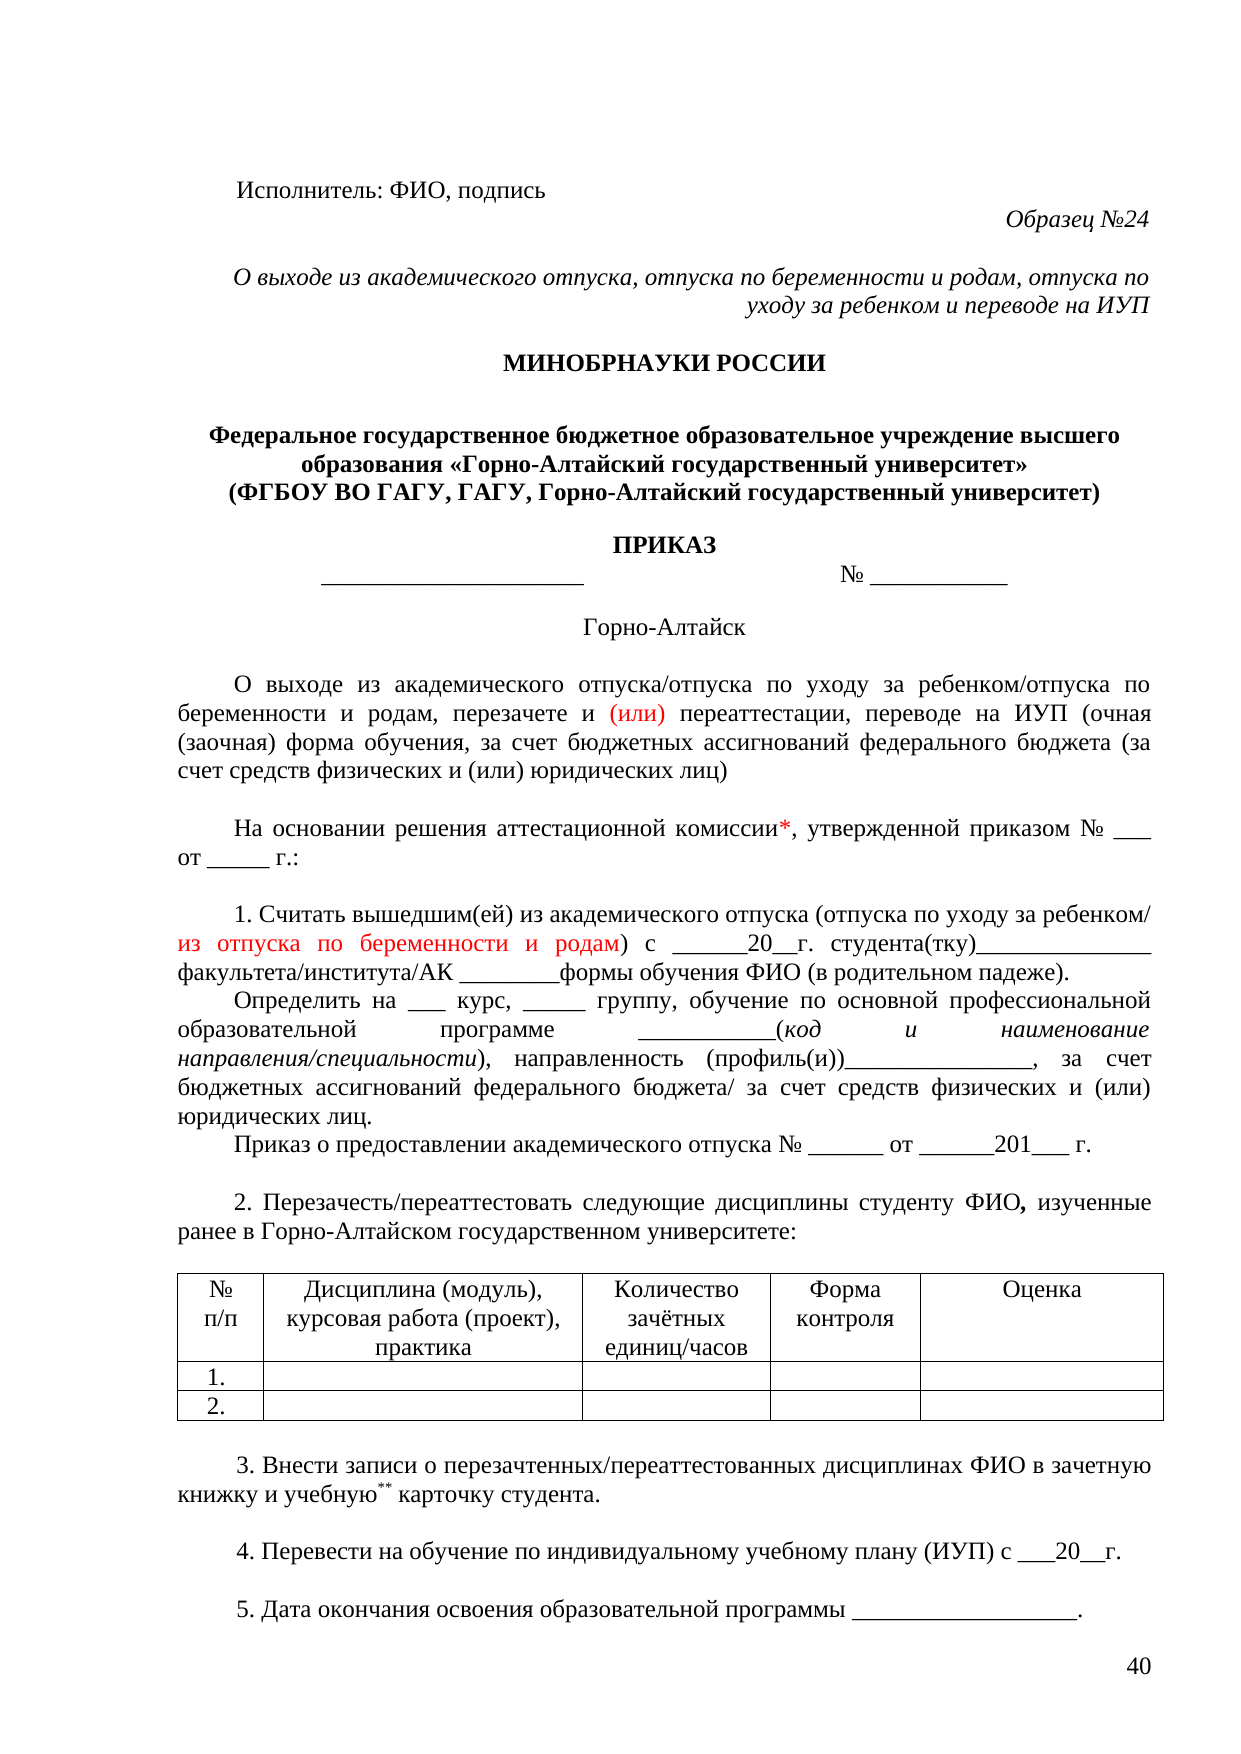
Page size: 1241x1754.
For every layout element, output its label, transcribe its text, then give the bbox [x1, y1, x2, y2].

text Исполнитель: ФИО, подпись [177, 176, 1152, 204]
text 5. Дата окончания освоения образовательной программы __________________. [215, 1594, 1152, 1622]
text 4. Перевести на обучение по индивидуальному учебному плану (ИУП) с ___20__г. [215, 1536, 1152, 1565]
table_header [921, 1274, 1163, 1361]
text МИНОБРНАУКИ РОССИИ [177, 348, 1152, 377]
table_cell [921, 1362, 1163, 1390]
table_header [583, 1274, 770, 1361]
text Определить на ___ курс, _____ группу, обучение по основной профессиональной образовательной программе ___________(код и наименование направления/специальности), направленность (профиль(и))_______________, за счет бюджетных ассигнований федерального бюджета/ за счет средств физических и (или) юридических лиц. [177, 986, 1152, 1129]
text 2. Перезачесть/переаттестовать следующие дисциплины студенту ФИО, изученные ранее в Горно-Алтайском государственном университете: [177, 1187, 1152, 1244]
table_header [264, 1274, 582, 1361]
text Горно-Алтайск [177, 612, 1152, 641]
text (ФГБОУ ВО ГАГУ, ГАГУ, Горно-Алтайский государственный университет) [177, 477, 1152, 506]
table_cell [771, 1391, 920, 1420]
text На основании решения аттестационной комиссии*, утвержденной приказом № ___ от _____ г.: [177, 813, 1152, 871]
text О выходе из академического отпуска/отпуска по уходу за ребенком/отпуска по беременности и родам, перезачете и (или) переаттестации, переводе на ИУП (очная (заочная) форма обучения, за счет бюджетных ассигнований федерального бюджета (за счет средств физических и (или) юридических лиц) [177, 669, 1152, 784]
text 3. Внести записи о перезачтенных/переаттестованных дисциплинах ФИО в зачетную книжку и учебную** карточку студента. [177, 1450, 1152, 1507]
text Приказ о предоставлении академического отпуска № ______ от ______201___ г. [177, 1129, 1152, 1158]
text Федеральное государственное бюджетное образовательное учреждение высшего образования «Горно-Алтайский государственный университет» [177, 420, 1152, 477]
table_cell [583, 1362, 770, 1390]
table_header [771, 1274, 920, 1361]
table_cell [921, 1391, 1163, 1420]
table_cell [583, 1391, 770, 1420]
text _____________________ № ___________ [177, 559, 1152, 588]
text ПРИКАЗ [177, 530, 1152, 559]
text 1. Считать вышедшим(ей) из академического отпуска (отпуска по уходу за ребенком/ из отпуска по беременности и родам) с ______20__г. студента(тку)______________ факультета/института/АК ________формы обучения ФИО (в родительном падеже). [177, 899, 1152, 986]
text О выходе из академического отпуска, отпуска по беременности и родам, отпуска по уходу за ребенком и переводе на ИУП [177, 262, 1152, 319]
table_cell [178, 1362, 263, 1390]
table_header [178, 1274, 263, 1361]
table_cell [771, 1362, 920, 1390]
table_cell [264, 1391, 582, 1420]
text Образец №24 [177, 204, 1152, 233]
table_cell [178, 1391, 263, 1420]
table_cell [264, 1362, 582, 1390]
